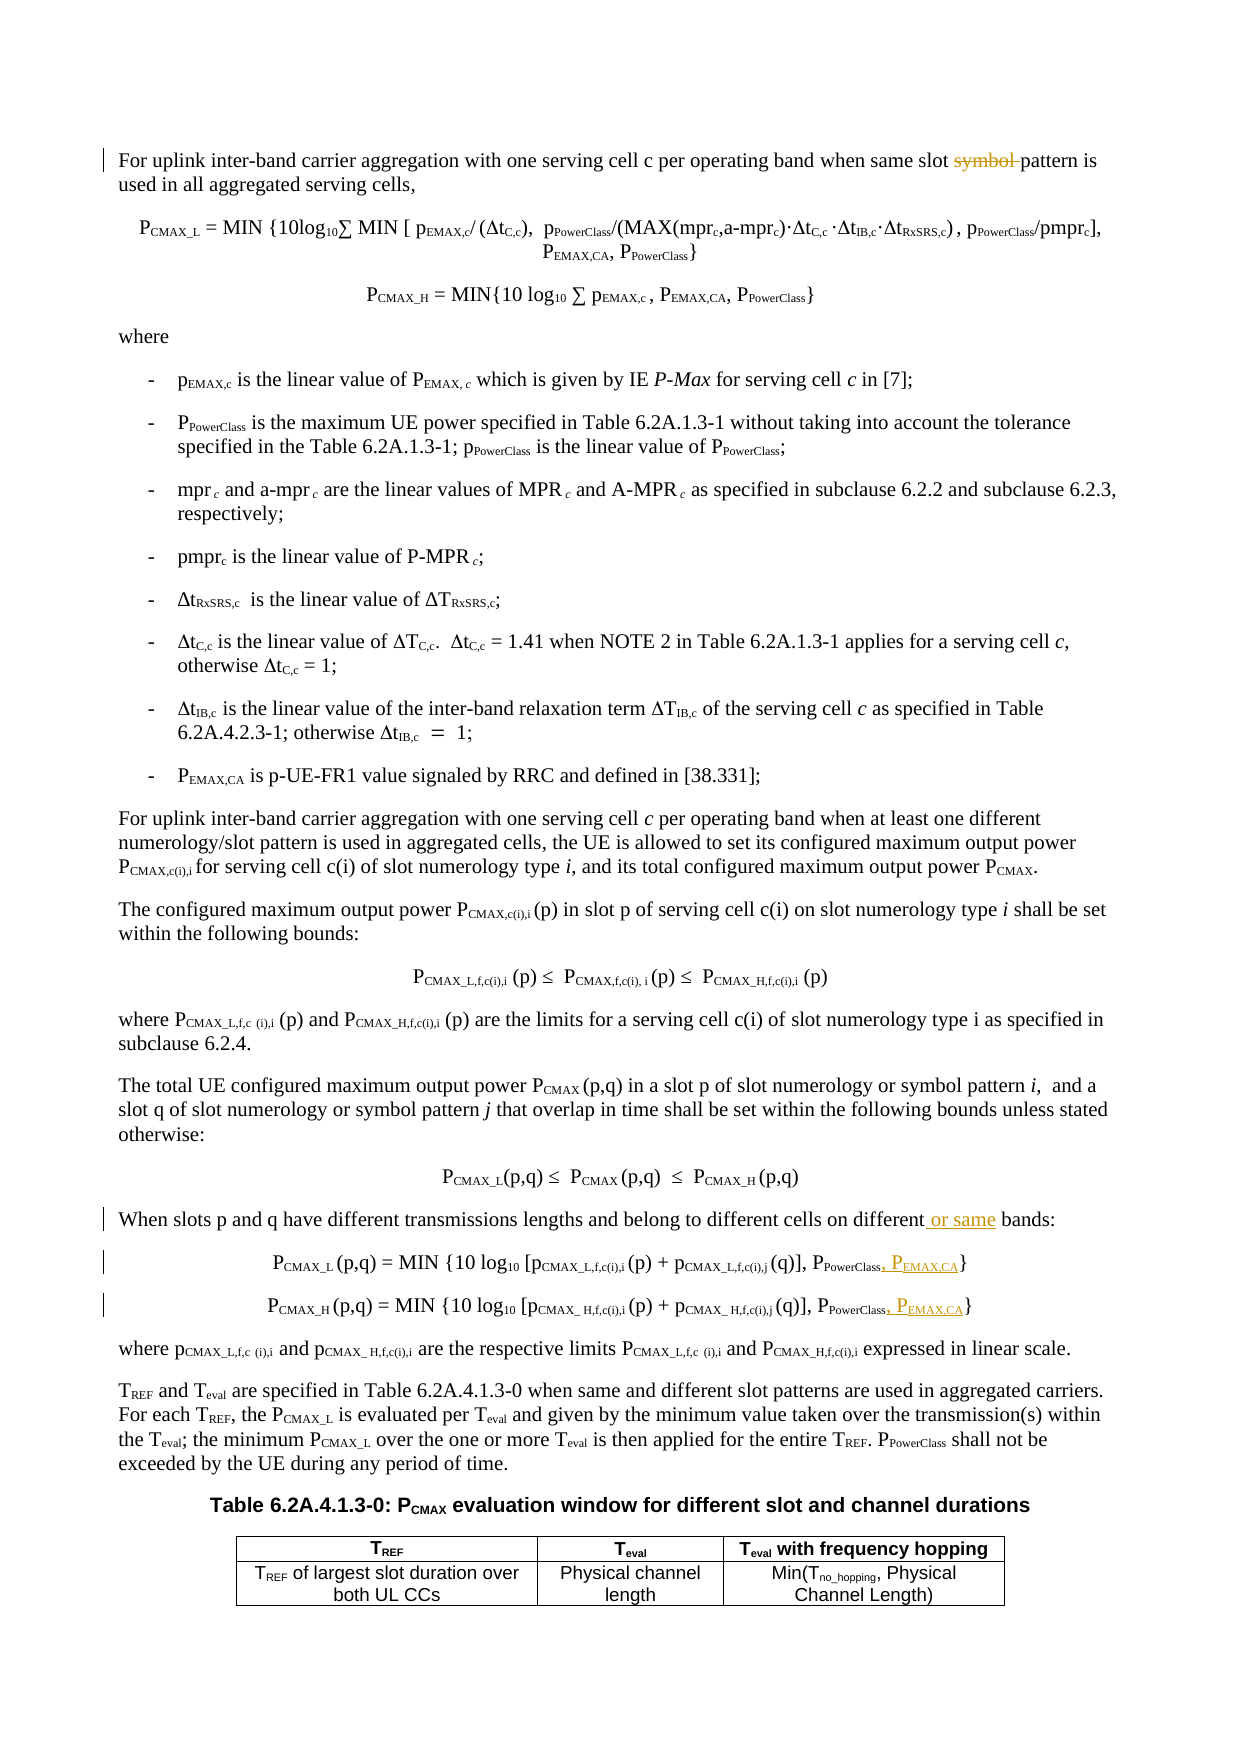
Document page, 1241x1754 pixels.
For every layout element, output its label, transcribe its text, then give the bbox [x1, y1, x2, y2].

table_cell Physical channel length [538, 1562, 723, 1605]
table_header TREF [237, 1537, 537, 1561]
text For uplink inter-band carrier aggregation with one serving cell c per operating band when at least one different numerology/slot pattern is used in aggregated cells, the UE is allowed to set its configured maximum output power PCMAX,c(i),i for serving cell c(i) of slot numerology type i, and its total configured maximum output power PCMAX. [118, 806, 1122, 878]
text PCMAX_L = MIN {10log10∑ MIN [ pEMAX,c/ (tC,c), pPowerClass/(MAX(mprc,a-mprc)·tC,c ·tIB,c·tRxSRS,c) , pPowerClass/pmprc], PEMAX,CA, PPowerClass} [118, 214, 1122, 263]
text where PCMAX_L,f,c (i),i (p) and PCMAX_H,f,c(i),i (p) are the limits for a serving cell c(i) of slot numerology type i as specified in subclause 6.2.4. [118, 1006, 1122, 1054]
text - mpr c and a-mpr c are the linear values of MPR c and A-MPR c as specified in subclause 6.2.2 and subclause 6.2.3, respectively; [148, 477, 1122, 525]
text - tIB,c is the linear value of the inter-band relaxation term TIB,c of the serving cell c as specified in Table 6.2A.4.2.3-1; otherwise tIB,c [148, 696, 1122, 744]
text Table 6.2A.4.1.3-0: PCMAX evaluation window for different slot and channel durations [118, 1493, 1122, 1517]
text PCMAX_H (p,q) = MIN {10 log10 [pCMAX_ H,f,c(i),i (p) + pCMAX_ H,f,c(i),j (q)], PPowerClass} [118, 1293, 1122, 1317]
text - PEMAX,CA is p-UE-FR1 value signaled by RRC and defined in [38.331]; [148, 763, 1122, 787]
table_cell TREF of largest slot duration over both UL CCs [237, 1562, 537, 1605]
text When slots p and q have different transmissions lengths and belong to different cells on different bands: [118, 1207, 1122, 1231]
text The configured maximum output power PCMAX,c(i),i (p) in slot p of serving cell c(i) on slot numerology type i shall be set within the following bounds: [118, 897, 1122, 945]
text where [118, 324, 1122, 348]
table_cell Min(Tno_hopping, Physical Channel Length) [724, 1562, 1004, 1605]
table_header Teval [538, 1537, 723, 1561]
text where pCMAX_L,f,c (i),i and pCMAX_ H,f,c(i),i are the respective limits PCMAX_L,f,c (i),i and PCMAX_H,f,c(i),i expressed in linear scale. [118, 1336, 1122, 1359]
text - PPowerClass is the maximum UE power specified in Table 6.2A.1.3-1 without taking into account the tolerance specified in the Table 6.2A.1.3-1; pPowerClass is the linear value of PPowerClass; [148, 410, 1122, 458]
text PCMAX_L (p,q) = MIN {10 log10 [pCMAX_L,f,c(i),i (p) + pCMAX_L,f,c(i),j (q)], PPowerClass} [118, 1250, 1122, 1274]
text - ∆tRxSRS,c is the linear value of ∆TRxSRS,c; [148, 586, 1122, 611]
text PCMAX_L(p,q) ≤ PCMAX (p,q) ≤ PCMAX_H (p,q) [118, 1164, 1122, 1188]
text For uplink inter-band carrier aggregation with one serving cell c per operating band when same slot pattern is used in all aggregated serving cells, [118, 148, 1122, 196]
text - pEMAX,c is the linear value of PEMAX, c which is given by IE P-Max for serving cell c in [7]; [148, 367, 1122, 391]
text PCMAX_H = MIN{10 log10 ∑ pEMAX,c , PEMAX,CA, PPowerClass} [118, 281, 1122, 306]
table_header Teval with frequency hopping [724, 1537, 1004, 1561]
text PCMAX_L,f,c(i),i (p) ≤ PCMAX,f,c(i), i (p) ≤ PCMAX_H,f,c(i),i (p) [118, 964, 1122, 988]
text - tC,c is the linear value of TC,ctC,c = 1.41 when NOTE 2 in Table 6.2A.1.3-1 applies for a serving cell c, otherwise tC,c = 1; [148, 629, 1122, 677]
text - pmprc is the linear value of P-MPR c; [148, 544, 1122, 568]
text TREF and Teval are specified in Table 6.2A.4.1.3-0 when same and different slot patterns are used in aggregated carriers. For each TREF, the PCMAX_L is evaluated per Teval and given by the minimum value taken over the transmission(s) within the Teval; the minimum PCMAX_L over the one or more Teval is then applied for the entire TREF. PPowerClass shall not be exceeded by the UE during any period of time. [118, 1378, 1122, 1474]
text The total UE configured maximum output power PCMAX (p,q) in a slot p of slot numerology or symbol pattern i, and a slot q of slot numerology or symbol pattern j that overlap in time shall be set within the following bounds unless stated otherwise: [118, 1073, 1122, 1146]
